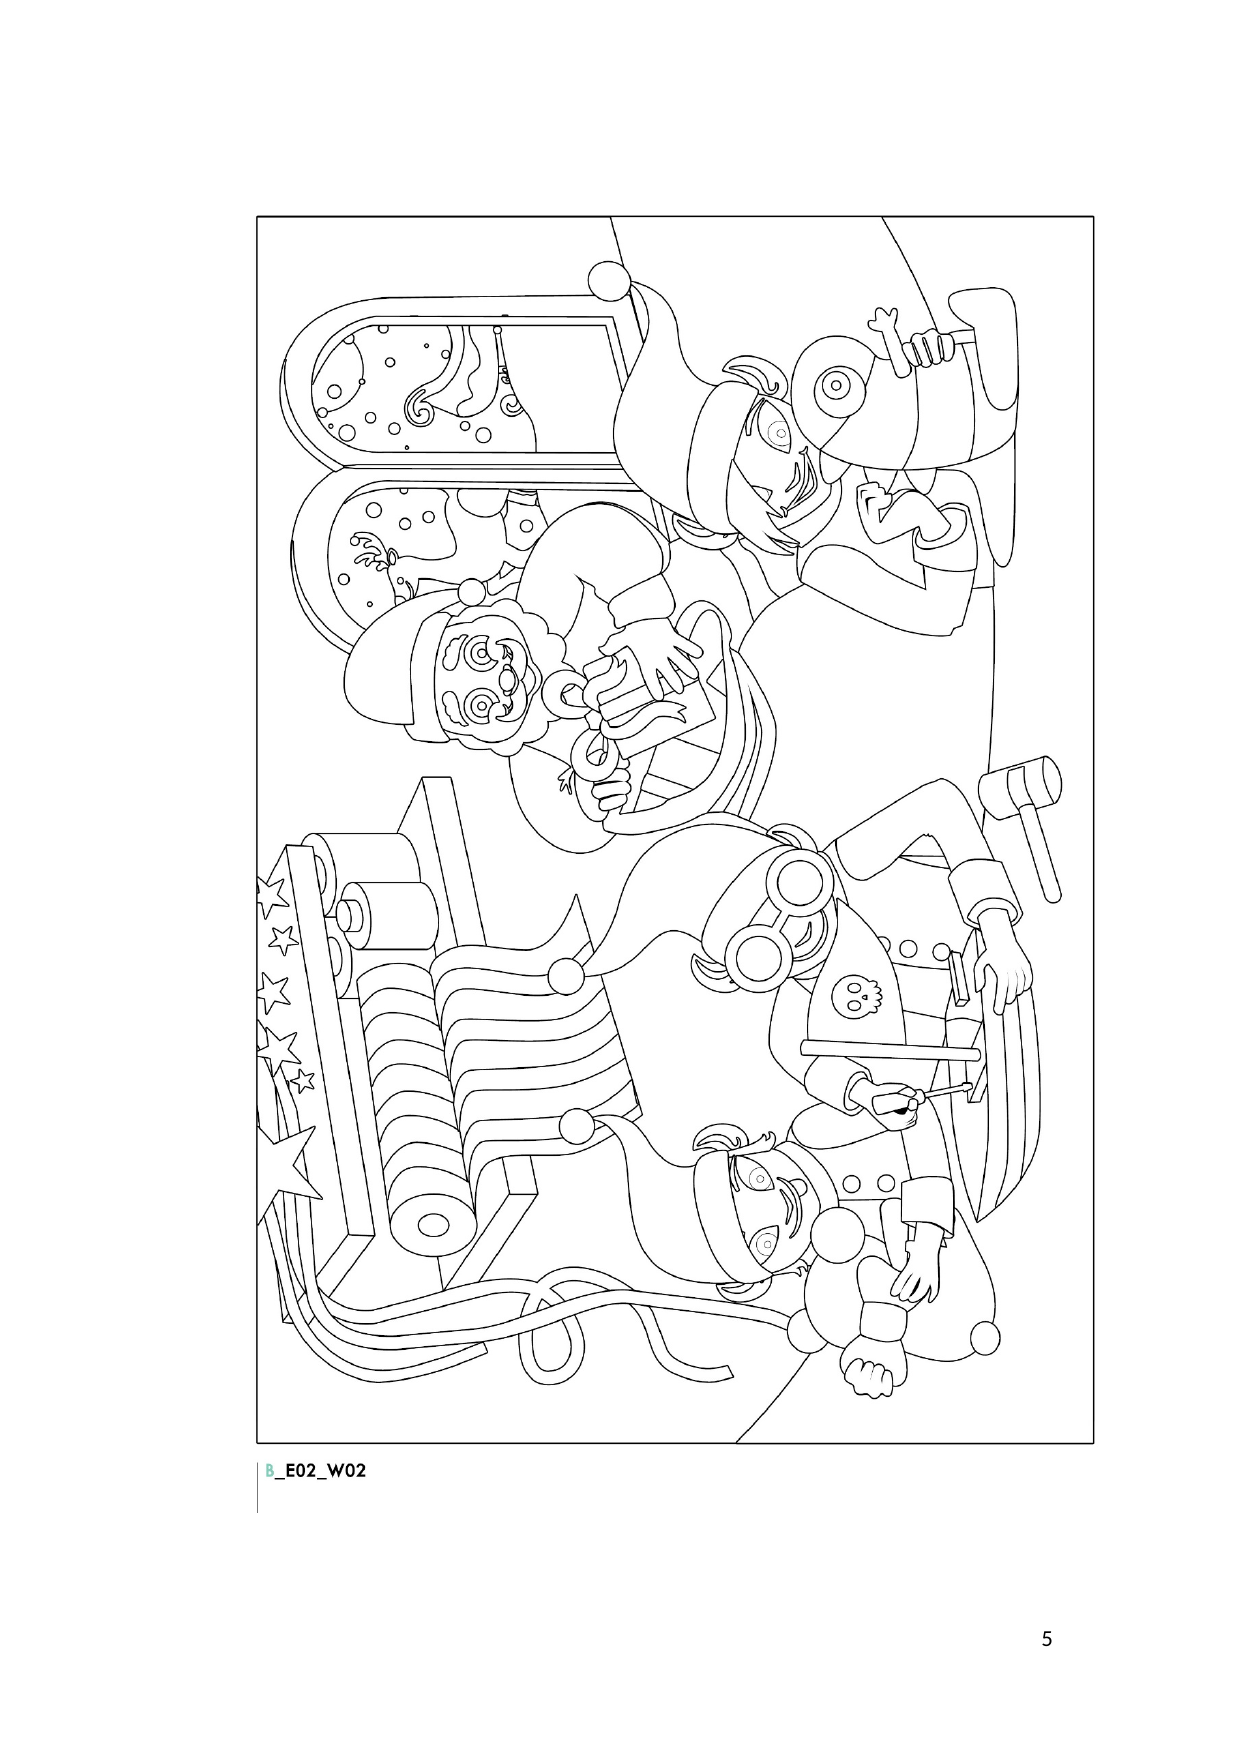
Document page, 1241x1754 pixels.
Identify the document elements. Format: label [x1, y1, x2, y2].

picture [187, 150, 1161, 1513]
